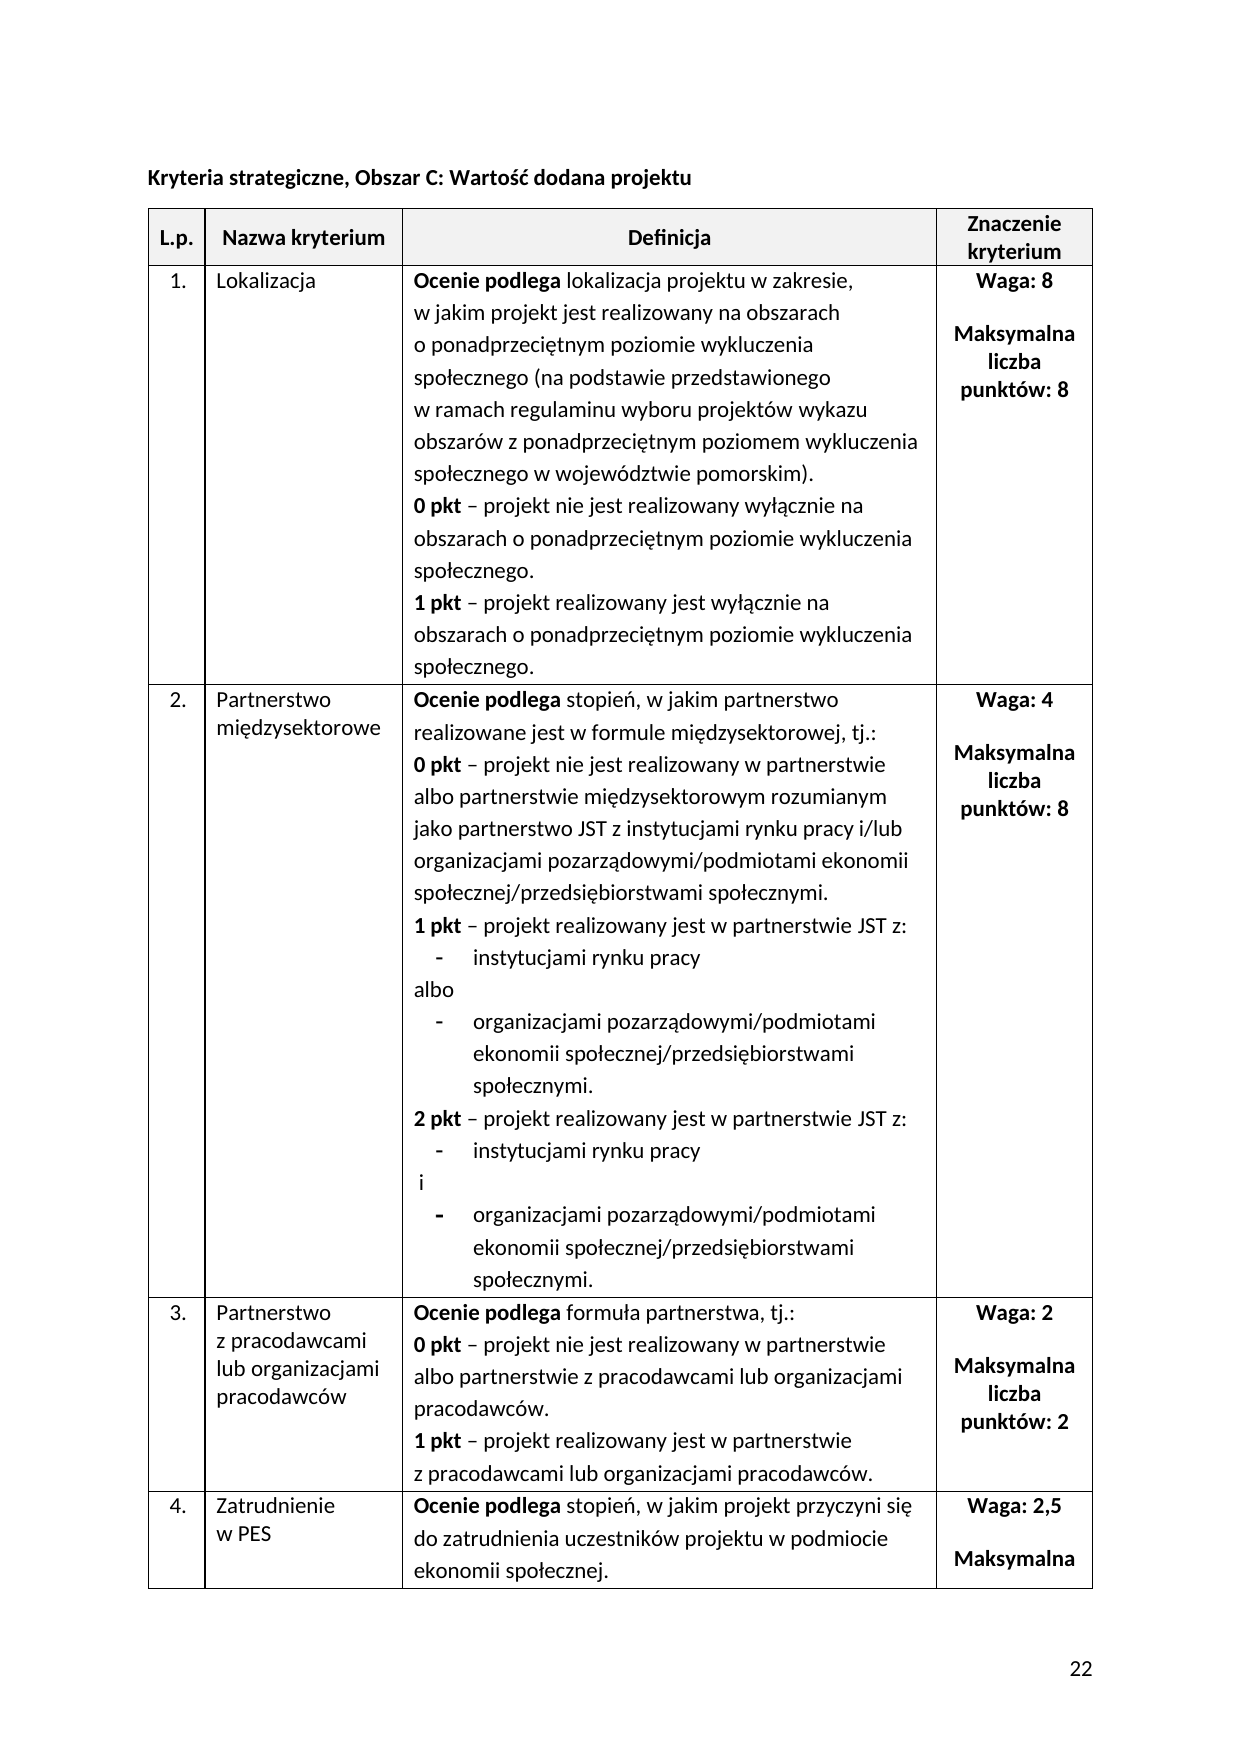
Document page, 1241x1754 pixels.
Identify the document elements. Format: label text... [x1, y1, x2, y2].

table_cell Ocenie podlega stopień, w jakim partnerstwo realizowane jest w formule międzysektorowej, tj.: 0 pkt – projekt nie jest realizowany w partnerstwie albo partnerstwie międzysektorowym rozumianym jako partnerstwo JST z instytucjami rynku pracy i/lub organizacjami pozarządowymi/podmiotami ekonomii społecznej/przedsiębiorstwami społecznymi. 1 pkt – projekt realizowany jest w partnerstwie JST z: instytucjami rynku pracy albo organizacjami pozarządowymi/podmiotami ekonomii społecznej/przedsiębiorstwami społecznymi. 2 pkt – projekt realizowany jest w partnerstwie JST z: instytucjami rynku pracy i organizacjami pozarządowymi/podmiotami ekonomii społecznej/przedsiębiorstwami społecznymi. [403, 685, 936, 1297]
table_cell Partnerstwo międzysektorowe [206, 685, 402, 1297]
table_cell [403, 1492, 936, 1588]
table_cell Ocenie podlega formuła partnerstwa, tj.: 0 pkt – projekt nie jest realizowany w partnerstwie albo partnerstwie z pracodawcami lub organizacjami pracodawców. 1 pkt – projekt realizowany jest w partnerstwie z pracodawcami lub organizacjami pracodawców. [403, 1298, 936, 1491]
table_cell Zatrudnienie w PES [206, 1492, 402, 1588]
table_header L.p. [149, 209, 204, 265]
table_cell Partnerstwo z pracodawcami lub organizacjami pracodawców [206, 1298, 402, 1491]
subtitle Kryteria strategiczne, Obszar C: Wartość dodana projektu [115, 163, 1092, 191]
table_header Definicja [403, 209, 936, 265]
table_cell Ocenie podlega lokalizacja projektu w zakresie, w jakim projekt jest realizowany na obszarach o ponadprzeciętnym poziomie wykluczenia społecznego (na podstawie przedstawionego w ramach regulaminu wyboru projektów wykazu obszarów z ponadprzeciętnym poziomem wykluczenia społecznego w województwie pomorskim). 0 pkt – projekt nie jest realizowany wyłącznie na obszarach o ponadprzeciętnym poziomie wykluczenia społecznego. 1 pkt – projekt realizowany jest wyłącznie na obszarach o ponadprzeciętnym poziomie wykluczenia społecznego. [403, 266, 936, 684]
table_cell 3. [149, 1298, 204, 1491]
table_cell Waga: 8 Maksymalna liczba punktów: 8 [937, 266, 1092, 684]
table_cell 1. [149, 266, 204, 684]
table_header Znaczenie kryterium [937, 209, 1092, 265]
table_cell Waga: 2 Maksymalna liczba punktów: 2 [937, 1298, 1092, 1491]
table_cell 2. [149, 685, 204, 1297]
table_cell Lokalizacja [206, 266, 402, 684]
table_cell 4. [149, 1492, 204, 1588]
table_cell Waga: 4 Maksymalna liczba punktów: 8 [937, 685, 1092, 1297]
table_cell Waga: 2,5 Maksymalna liczba punktów: 5 [937, 1492, 1092, 1588]
table_header Nazwa kryterium [206, 209, 402, 265]
